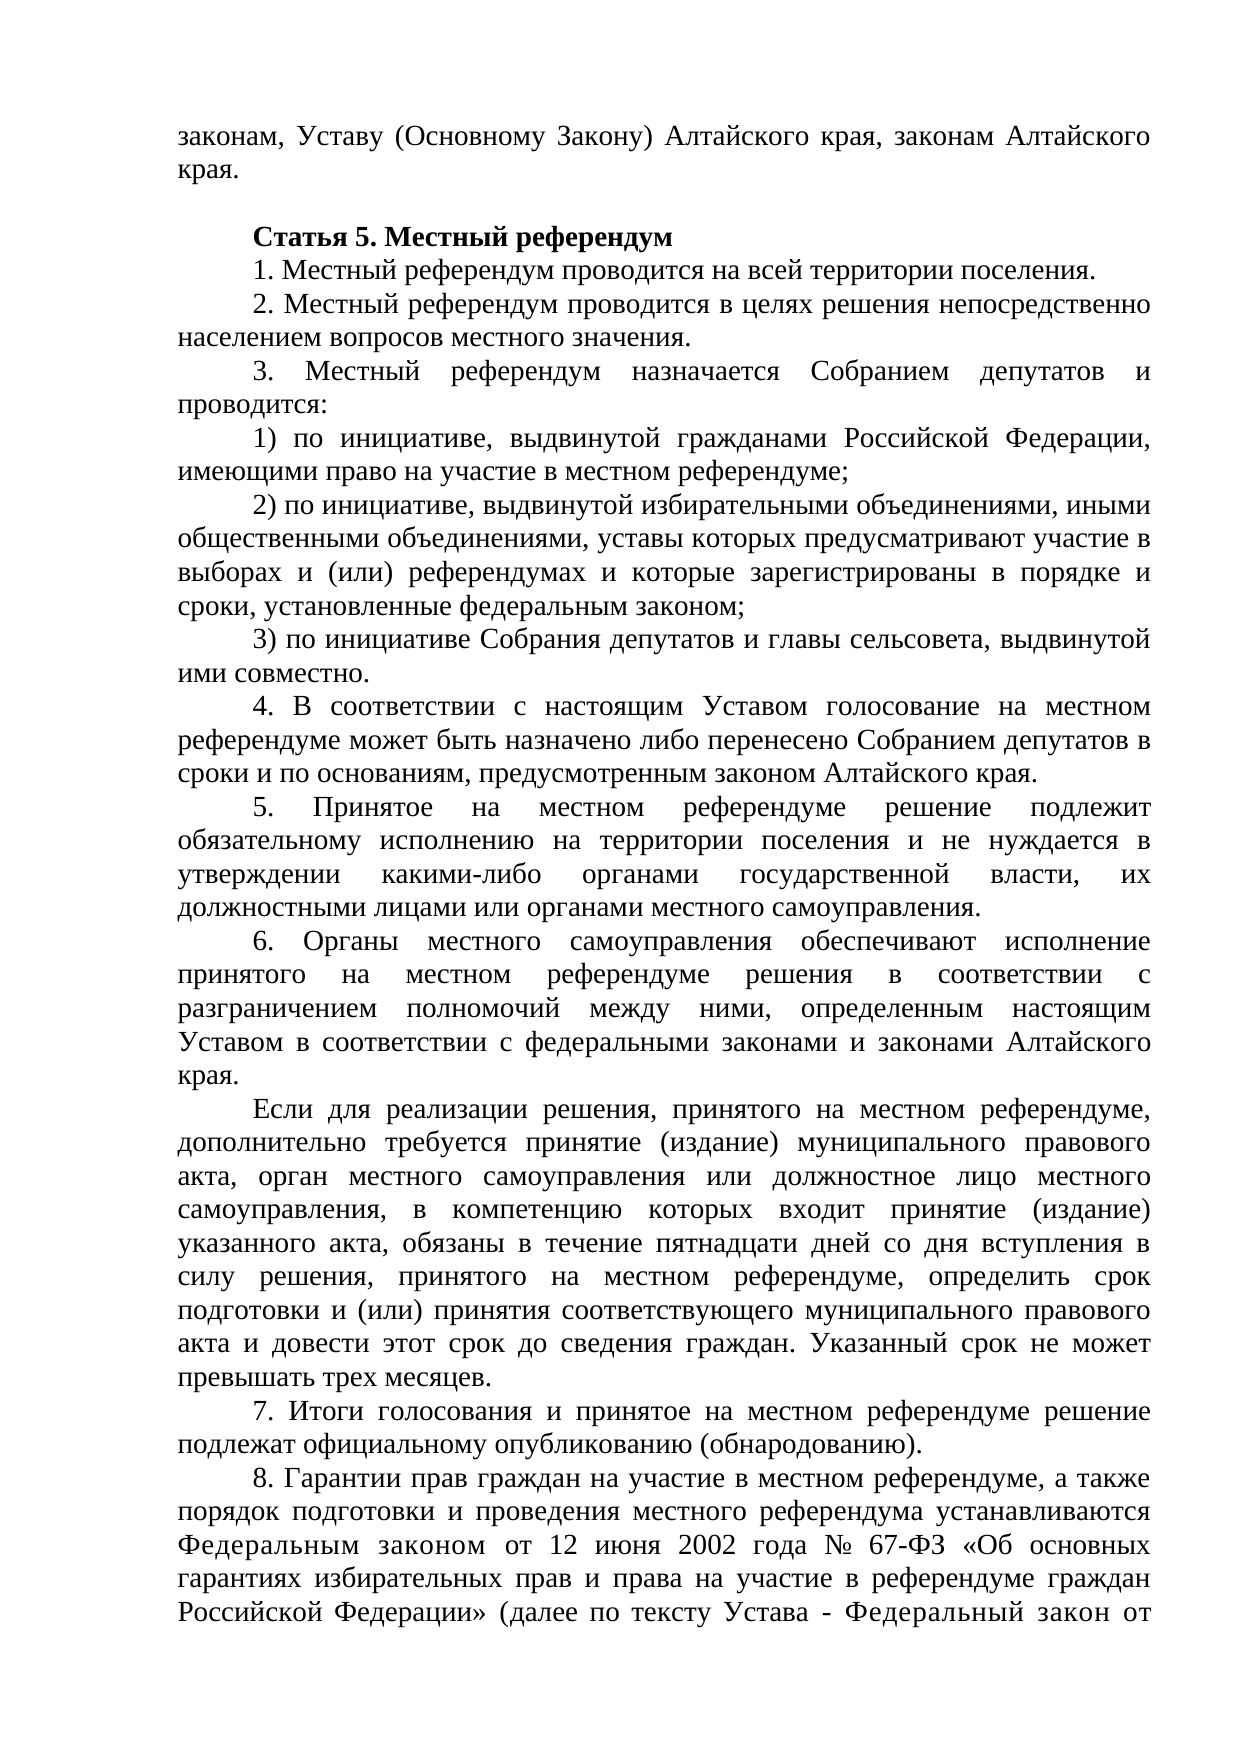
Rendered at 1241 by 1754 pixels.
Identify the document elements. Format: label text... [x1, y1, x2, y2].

text 5. Принятое на местном референдуме решение подлежит обязательному исполнению на территории поселения и не нуждается в утверждении какими-либо органами государственной власти, их должностными лицами или органами местного самоуправления. [177, 789, 1152, 923]
text Статья 5. Местный референдум [177, 219, 1152, 252]
text 1. Местный референдум проводится на всей территории поселения. [177, 252, 1152, 286]
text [177, 1460, 1152, 1627]
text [177, 118, 1152, 185]
text 1) по инициативе, выдвинутой гражданами Российской Федерации, имеющими право на участие в местном референдуме; [177, 420, 1152, 487]
text 7. Итоги голосования и принятое на местном референдуме решение подлежат официальному опубликованию (обнародованию). [177, 1393, 1152, 1460]
text 3. Местный референдум назначается Собранием депутатов и проводится: [177, 353, 1152, 420]
text 4. В соответствии с настоящим Уставом голосование на местном референдуме может быть назначено либо перенесено Собранием депутатов в сроки и по основаниям, предусмотренным законом Алтайского края. [177, 688, 1152, 789]
text 2) по инициативе, выдвинутой избирательными объединениями, иными общественными объединениями, уставы которых предусматривают участие в выборах и (или) референдумах и которые зарегистрированы в порядке и сроки, установленные федеральным законом; [177, 487, 1152, 621]
text 2. Местный референдум проводится в целях решения непосредственно населением вопросов местного значения. [177, 286, 1152, 353]
text 3) по инициативе Собрания депутатов и главы сельсовета, выдвинутой ими совместно. [177, 621, 1152, 688]
text 6. Органы местного самоуправления обеспечивают исполнение принятого на местном референдуме решения в соответствии с разграничением полномочий между ними, определенным настоящим Уставом в соответствии с федеральными законами и законами Алтайского края. [177, 923, 1152, 1091]
text Если для реализации решения, принятого на местном референдуме, дополнительно требуется принятие (издание) муниципального правового акта, орган местного самоуправления или должностное лицо местного самоуправления, в компетенцию которых входит принятие (издание) указанного акта, обязаны в течение пятнадцати дней со дня вступления в силу решения, принятого на местном референдуме, определить срок подготовки и (или) принятия соответствующего муниципального правового акта и довести этот срок до сведения граждан. Указанный срок не может превышать трех месяцев. [177, 1091, 1152, 1393]
